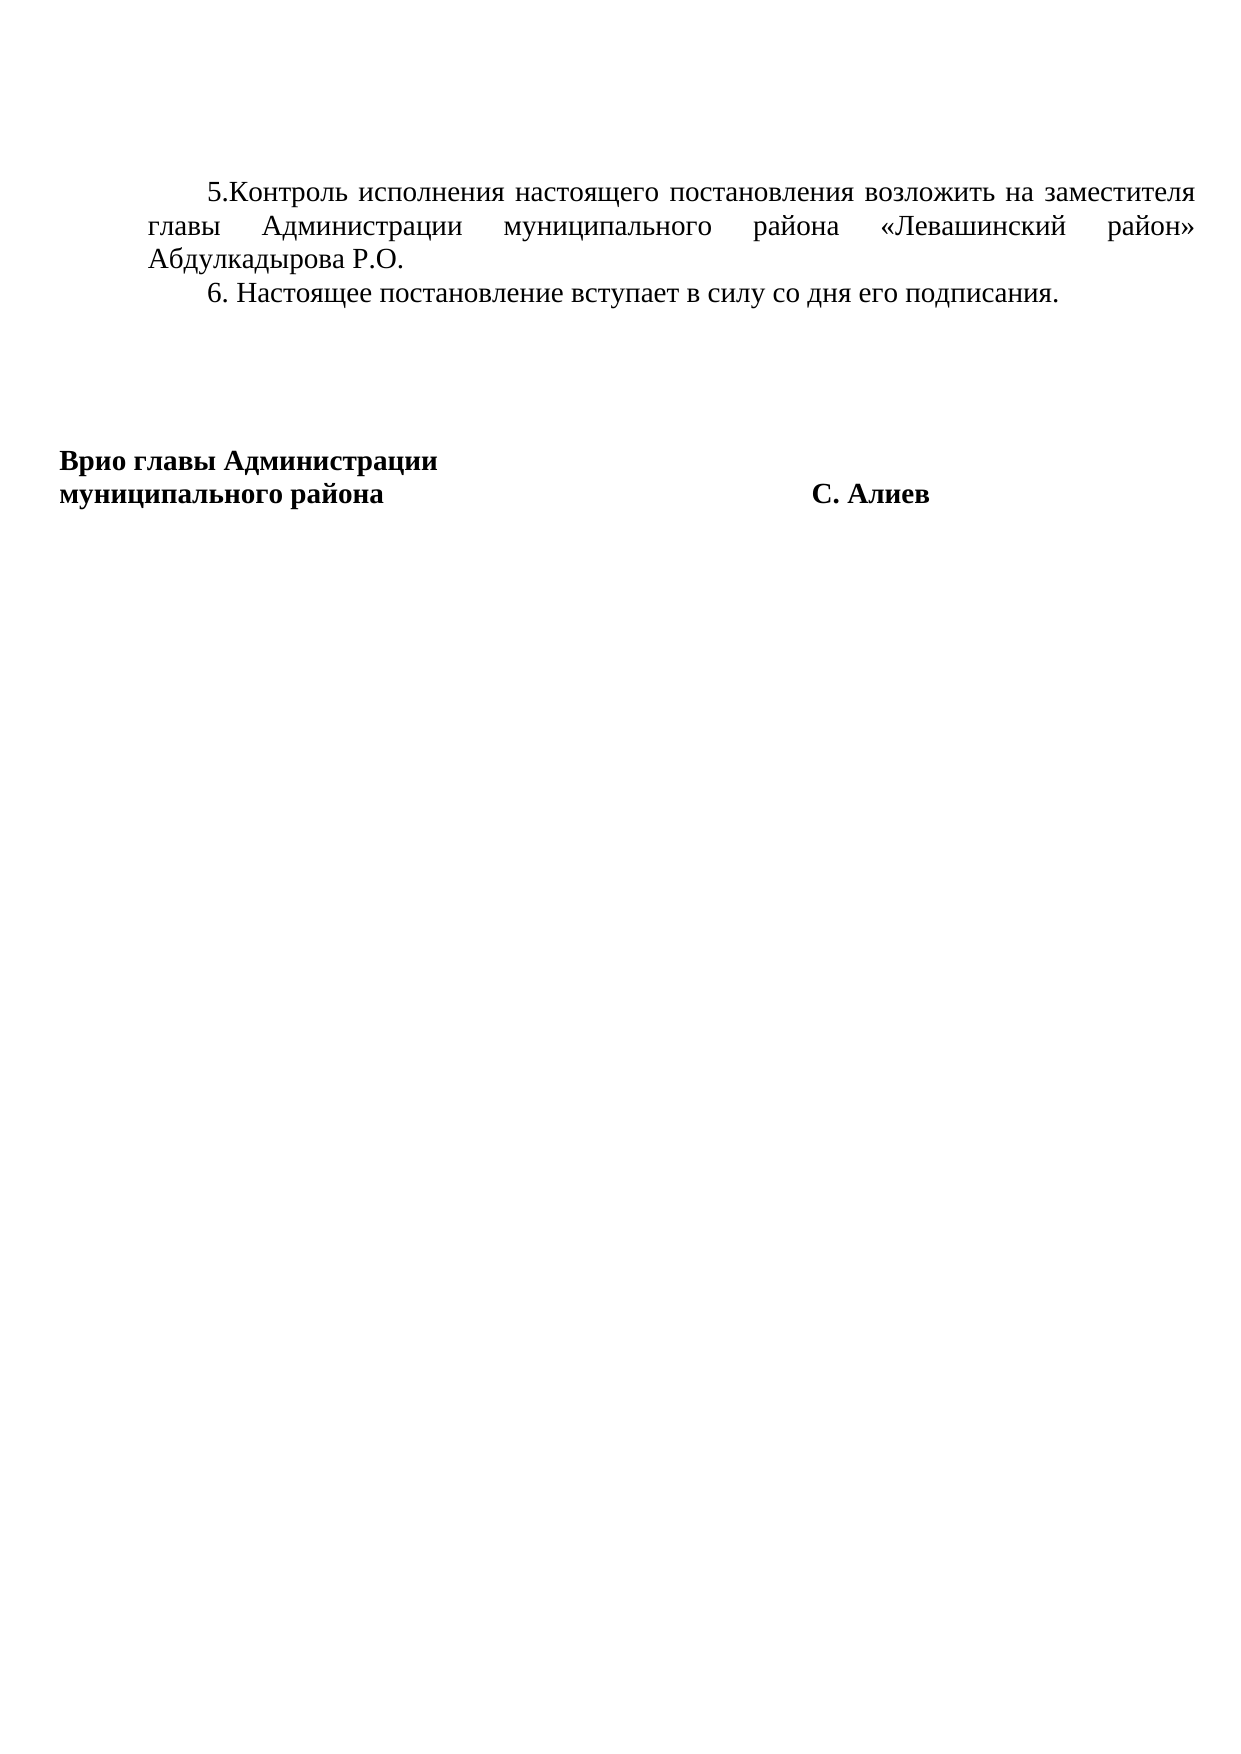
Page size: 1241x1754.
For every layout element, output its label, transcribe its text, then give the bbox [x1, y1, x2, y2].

list 6. Настоящее постановление вступает в силу со дня его подписания. [148, 275, 1196, 309]
text 5.Контроль исполнения настоящего постановления возложить на заместителя главы Администрации муниципального района «Левашинский район» Абдулкадырова Р.О. [148, 174, 1196, 275]
text муниципального района С. Алиев [59, 476, 1196, 510]
text Врио главы Администрации [59, 443, 1196, 476]
